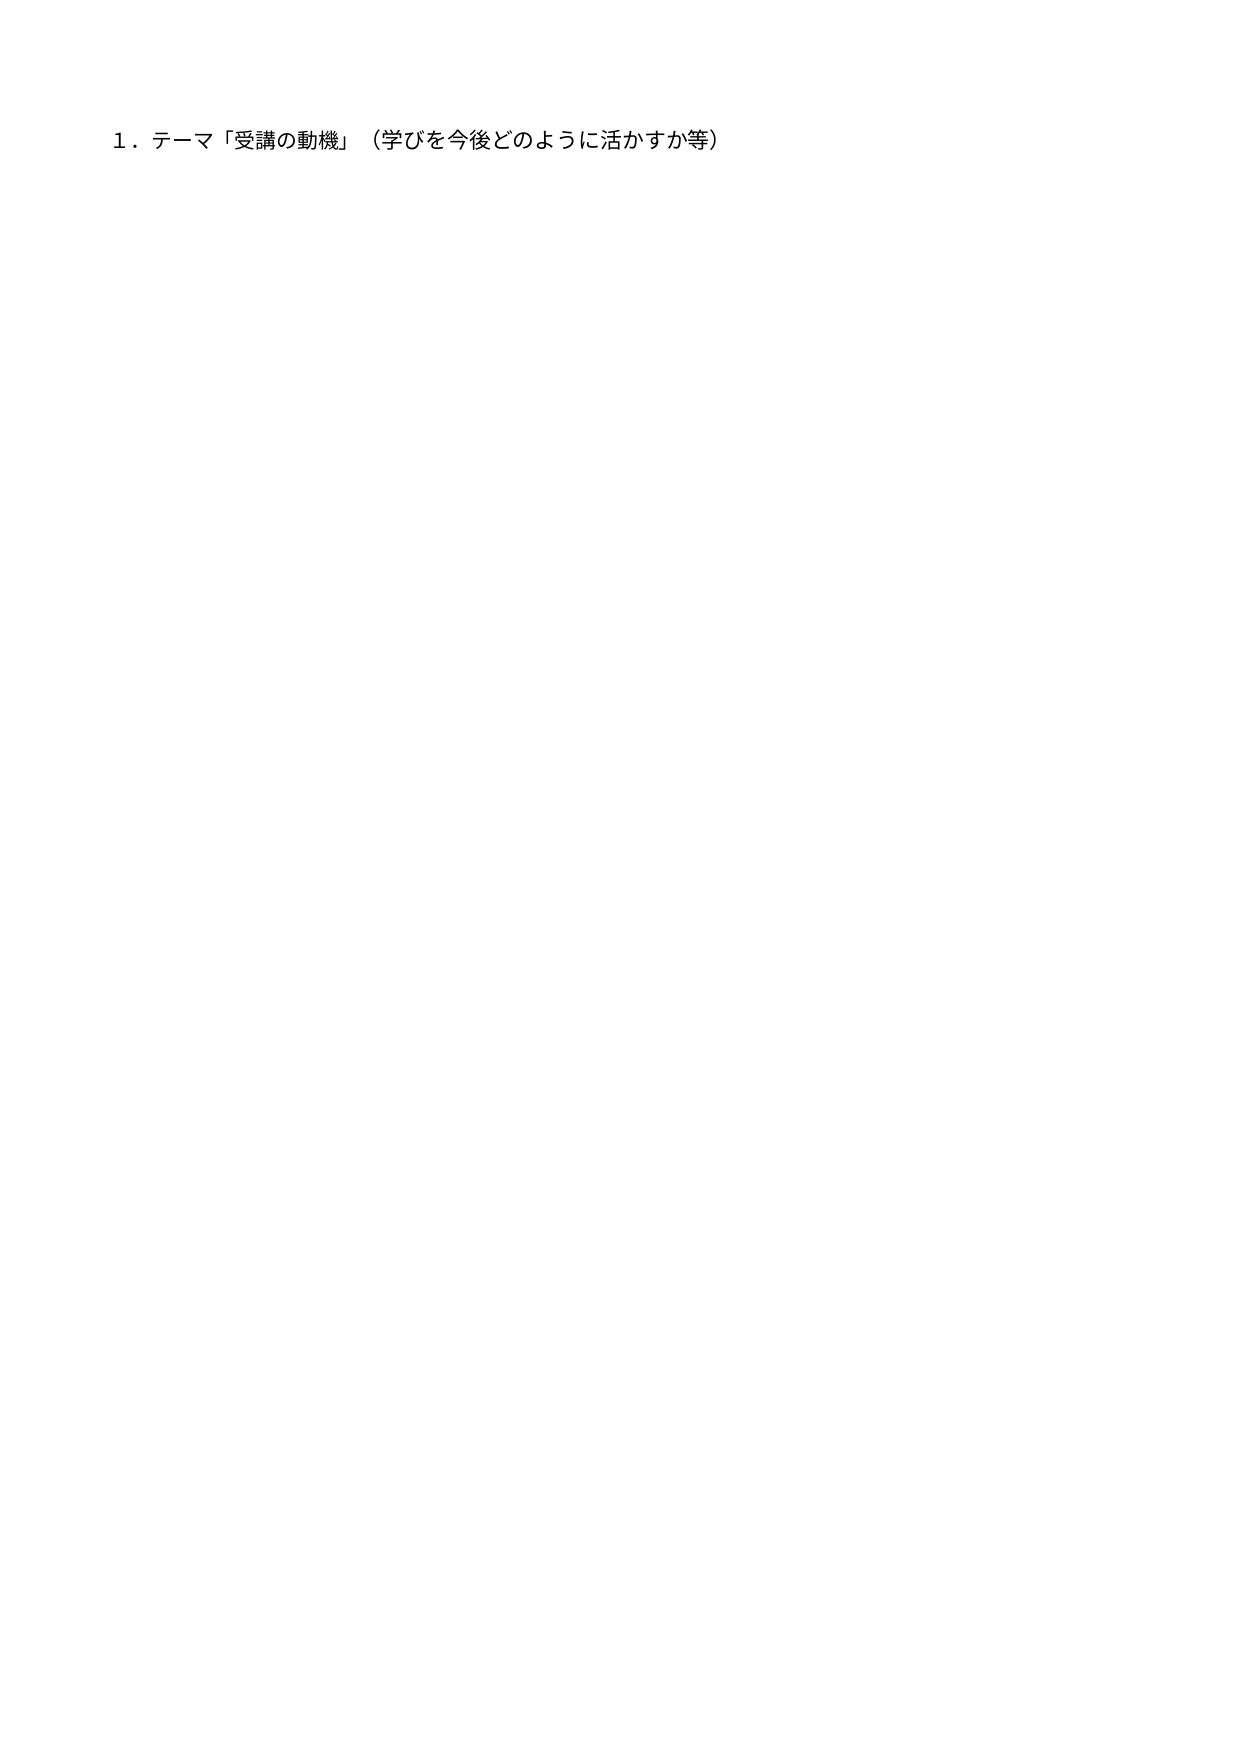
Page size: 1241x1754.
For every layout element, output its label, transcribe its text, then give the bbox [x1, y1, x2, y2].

text １．テーマ「受講の動機」（学びを今後どのように活かすか等） [89, 118, 1122, 159]
